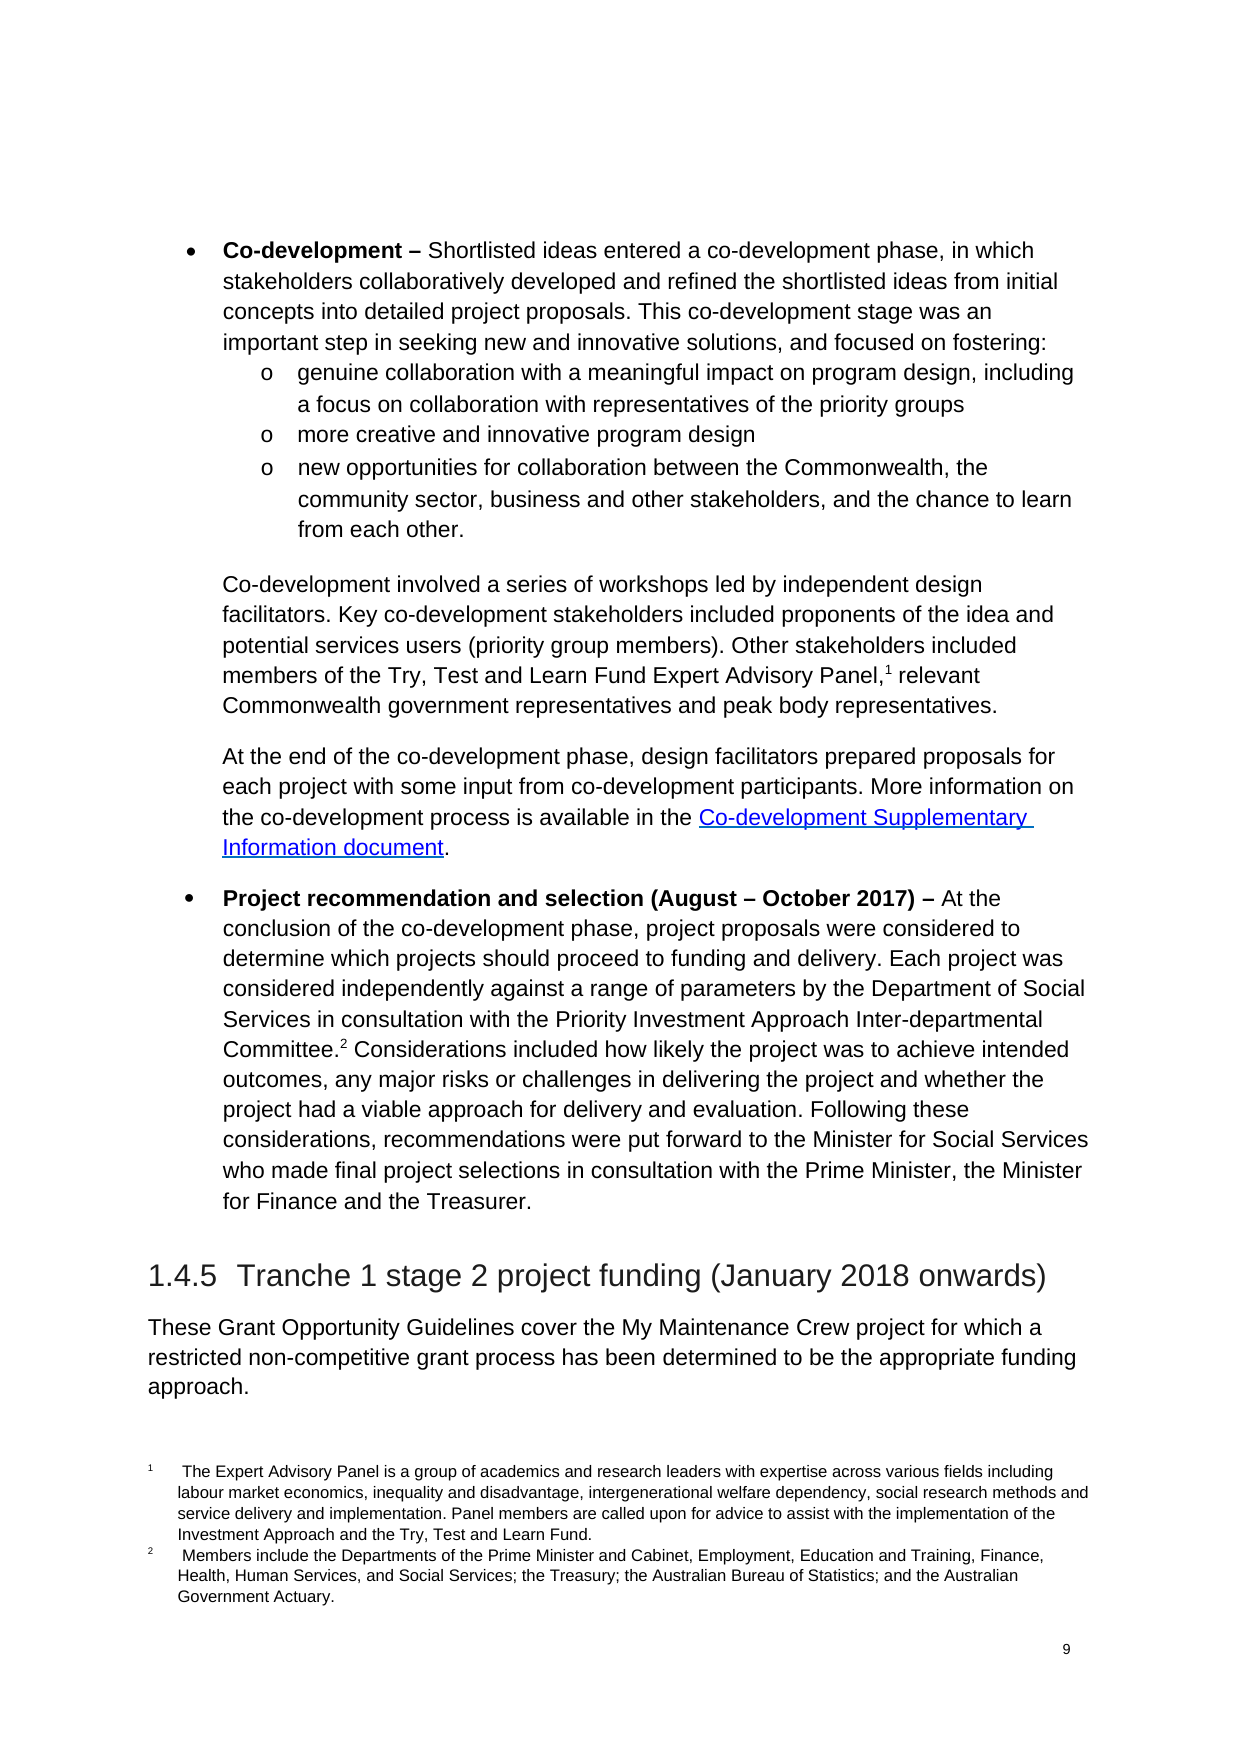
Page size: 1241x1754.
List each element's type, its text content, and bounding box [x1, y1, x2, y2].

list At the end of the co-development phase, design facilitators prepared proposals for each project with some input from co-development participants. More information on the co-development process is available in the Co-development Supplementary Information document. [222, 743, 1092, 860]
list genuine collaboration with a meaningful impact on program design, including a focus on collaboration with representatives of the priority groups [260, 359, 1092, 417]
list Project recommendation and selection (August – October 2017) – At the conclusion of the co-development phase, project proposals were considered to determine which projects should proceed to funding and delivery. Each project was considered independently against a range of parameters by the Department of Social Services in consultation with the Priority Investment Approach Inter-departmental Committee. Considerations included how likely the project was to achieve intended outcomes, any major risks or challenges in delivering the project and whether the project had a viable approach for delivery and evaluation. Following these considerations, recommendations were put forward to the Minister for Social Services who made final project selections in consultation with the Prime Minister, the Minister for Finance and the Treasurer. [185, 885, 1092, 1215]
list Co-development involved a series of workshops led by independent design facilitators. Key co-development stakeholders included proponents of the idea and potential services users (priority group members). Other stakeholders included members of the Try, Test and Learn Fund Expert Advisory Panel, relevant Commonwealth government representatives and peak body representatives. [222, 571, 1092, 718]
list new opportunities for collaboration between the Commonwealth, the community sector, business and other stakeholders, and the chance to learn from each other. [260, 454, 1092, 542]
list Co-development – Shortlisted ideas entered a co-development phase, in which stakeholders collaboratively developed and refined the shortlisted ideas from initial concepts into detailed project proposals. This co-development stage was an important step in seeking new and innovative solutions, and focused on fostering: [185, 236, 1092, 355]
text These Grant Opportunity Guidelines cover the My Maintenance Crew project for which a restricted non-competitive grant process has been determined to be the appropriate funding approach. [148, 1312, 1092, 1399]
list more creative and innovative program design [260, 421, 1092, 449]
subtitle Tranche 1 stage 2 project funding (January 2018 onwards) [148, 1257, 1092, 1293]
